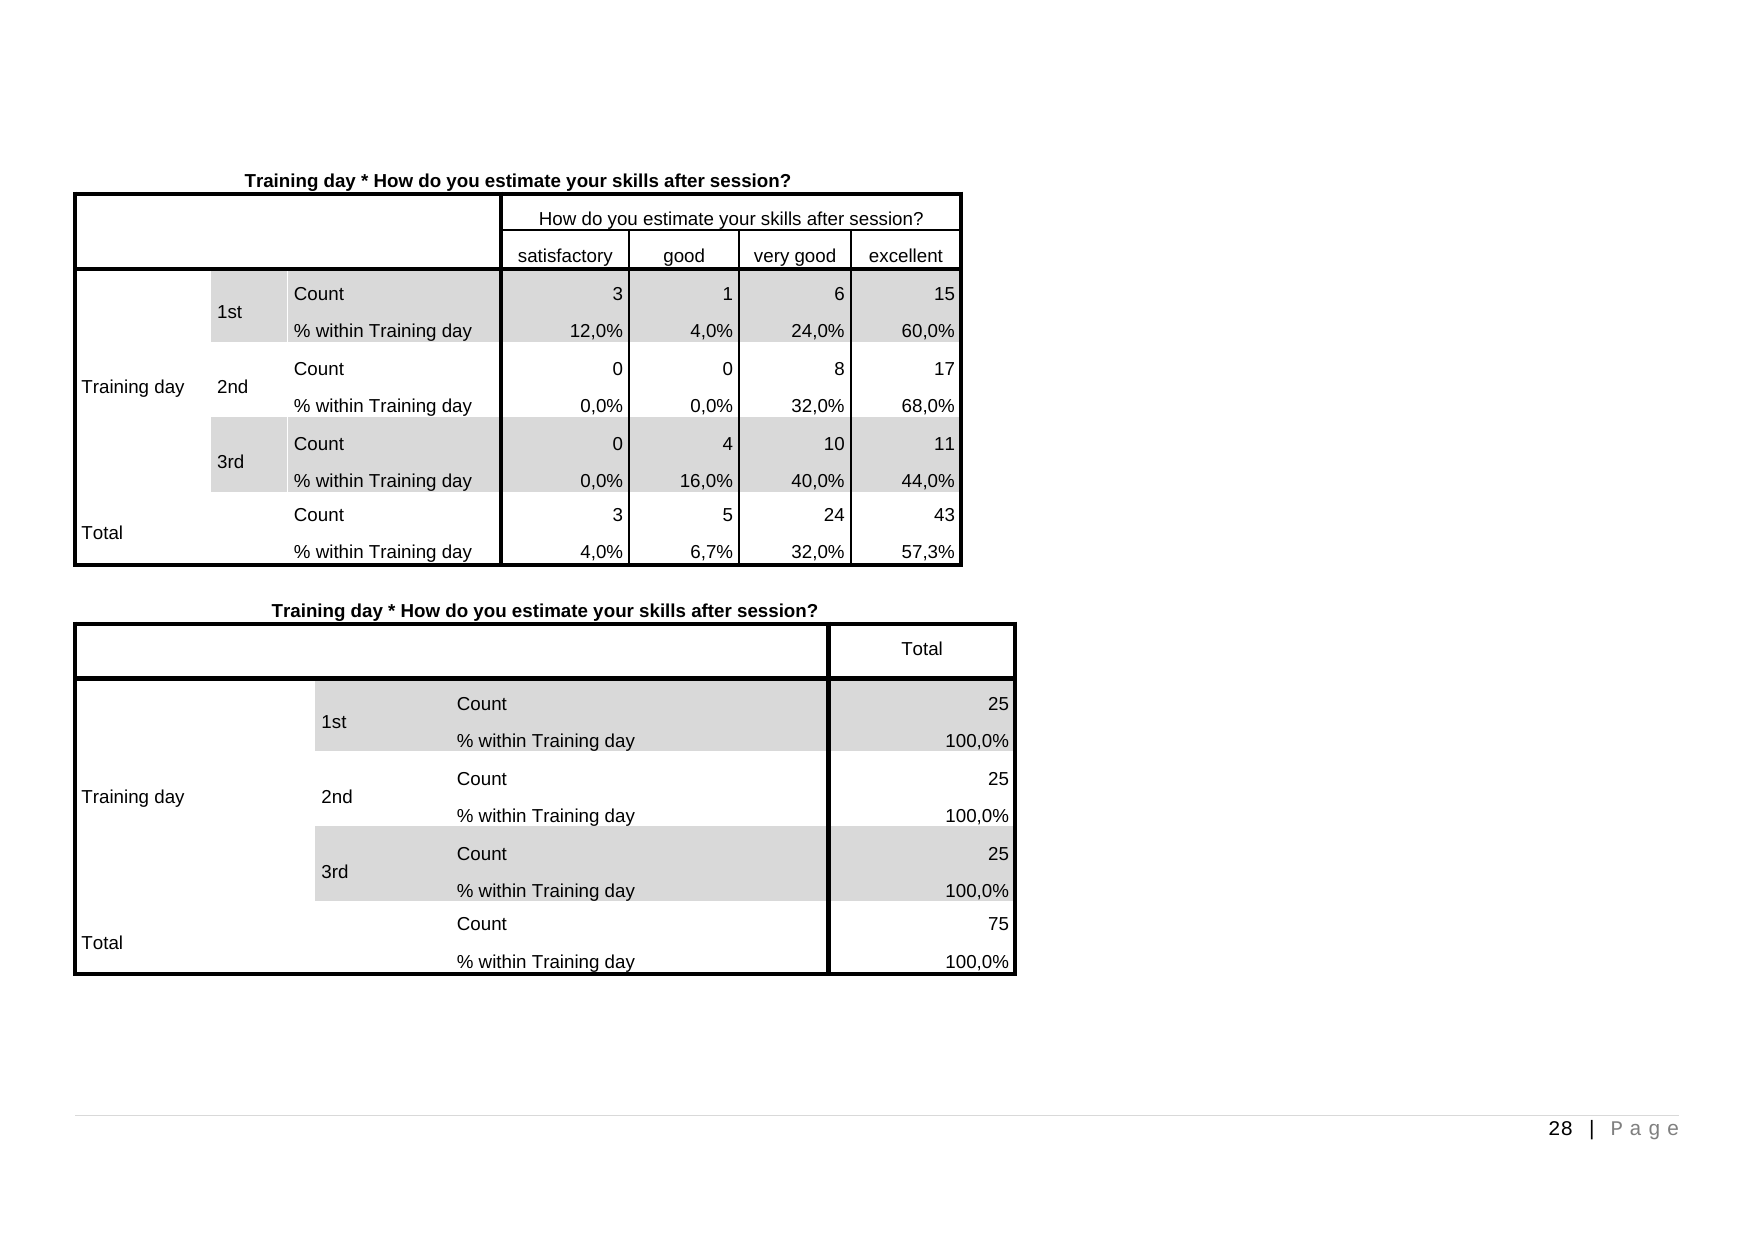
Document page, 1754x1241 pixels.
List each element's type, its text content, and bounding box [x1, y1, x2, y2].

table_cell 0,0% [630, 379, 738, 417]
table_cell 3 [503, 271, 628, 304]
table_cell 0,0% [503, 454, 628, 492]
table_cell very good [740, 231, 850, 267]
table_cell 1st [211, 271, 287, 342]
table_cell 4 [630, 417, 738, 454]
table_cell 4,0% [630, 304, 738, 342]
table_cell 43 [852, 492, 959, 525]
table_cell % within Training day [450, 935, 826, 972]
table_header Training day * How do you estimate your skills after session? [75, 588, 1015, 622]
table_cell 2nd [315, 751, 450, 826]
table_cell 0 [630, 342, 738, 379]
table_cell 1 [630, 271, 738, 304]
table_cell Total [77, 901, 450, 972]
table_cell 2nd [211, 342, 287, 417]
table_cell Count [288, 342, 499, 379]
table_cell Training day [77, 271, 211, 492]
table_cell Count [288, 271, 499, 304]
table_cell 32,0% [740, 525, 850, 562]
table_cell 57,3% [852, 525, 959, 562]
table_cell 44,0% [852, 454, 959, 492]
table_cell How do you estimate your skills after session? [503, 196, 959, 229]
table_cell 15 [852, 271, 959, 304]
table_cell [77, 626, 826, 676]
table_cell % within Training day [450, 789, 826, 826]
table_cell good [630, 231, 738, 267]
table_cell 40,0% [740, 454, 850, 492]
table_cell % within Training day [450, 714, 826, 751]
table_cell 6 [740, 271, 850, 304]
table_cell 75 [831, 901, 1013, 935]
table_cell % within Training day [288, 304, 499, 342]
table_cell 32,0% [740, 379, 850, 417]
table_cell 25 [831, 681, 1013, 714]
table_cell Total [77, 492, 287, 562]
table_cell Training day [77, 681, 315, 901]
table_cell 100,0% [831, 789, 1013, 826]
table_cell 24,0% [740, 304, 850, 342]
table_cell 1st [315, 681, 450, 751]
table_cell 8 [740, 342, 850, 379]
table_cell 5 [630, 492, 738, 525]
table_cell [77, 196, 499, 267]
table_cell 10 [740, 417, 850, 454]
table_header Training day * How do you estimate your skills after session? [75, 158, 961, 192]
table_cell 60,0% [852, 304, 959, 342]
table_cell % within Training day [288, 454, 499, 492]
table_cell 4,0% [503, 525, 628, 562]
table_cell 3 [503, 492, 628, 525]
table_cell % within Training day [288, 379, 499, 417]
table_cell 100,0% [831, 935, 1013, 972]
table_cell 11 [852, 417, 959, 454]
table_cell Count [450, 681, 826, 714]
table_cell Count [450, 901, 826, 935]
table_cell Count [288, 417, 499, 454]
table_cell 12,0% [503, 304, 628, 342]
table_cell 100,0% [831, 714, 1013, 751]
table_cell 0 [503, 342, 628, 379]
table_cell satisfactory [503, 231, 628, 267]
table_cell 25 [831, 826, 1013, 864]
table_cell Count [450, 826, 826, 864]
table_cell 0,0% [503, 379, 628, 417]
table_cell Total [831, 626, 1013, 676]
table_cell 17 [852, 342, 959, 379]
table_cell 0 [503, 417, 628, 454]
table_cell Count [450, 751, 826, 789]
table_cell 3rd [315, 826, 450, 901]
table_cell 100,0% [831, 864, 1013, 901]
table_cell % within Training day [450, 864, 826, 901]
table_cell 25 [831, 751, 1013, 789]
table_cell 3rd [211, 417, 287, 492]
table_cell Count [288, 492, 499, 525]
table_cell 24 [740, 492, 850, 525]
table_cell 6,7% [630, 525, 738, 562]
table_cell % within Training day [288, 525, 499, 562]
table_cell excellent [852, 231, 959, 267]
table_cell 68,0% [852, 379, 959, 417]
table_cell 16,0% [630, 454, 738, 492]
